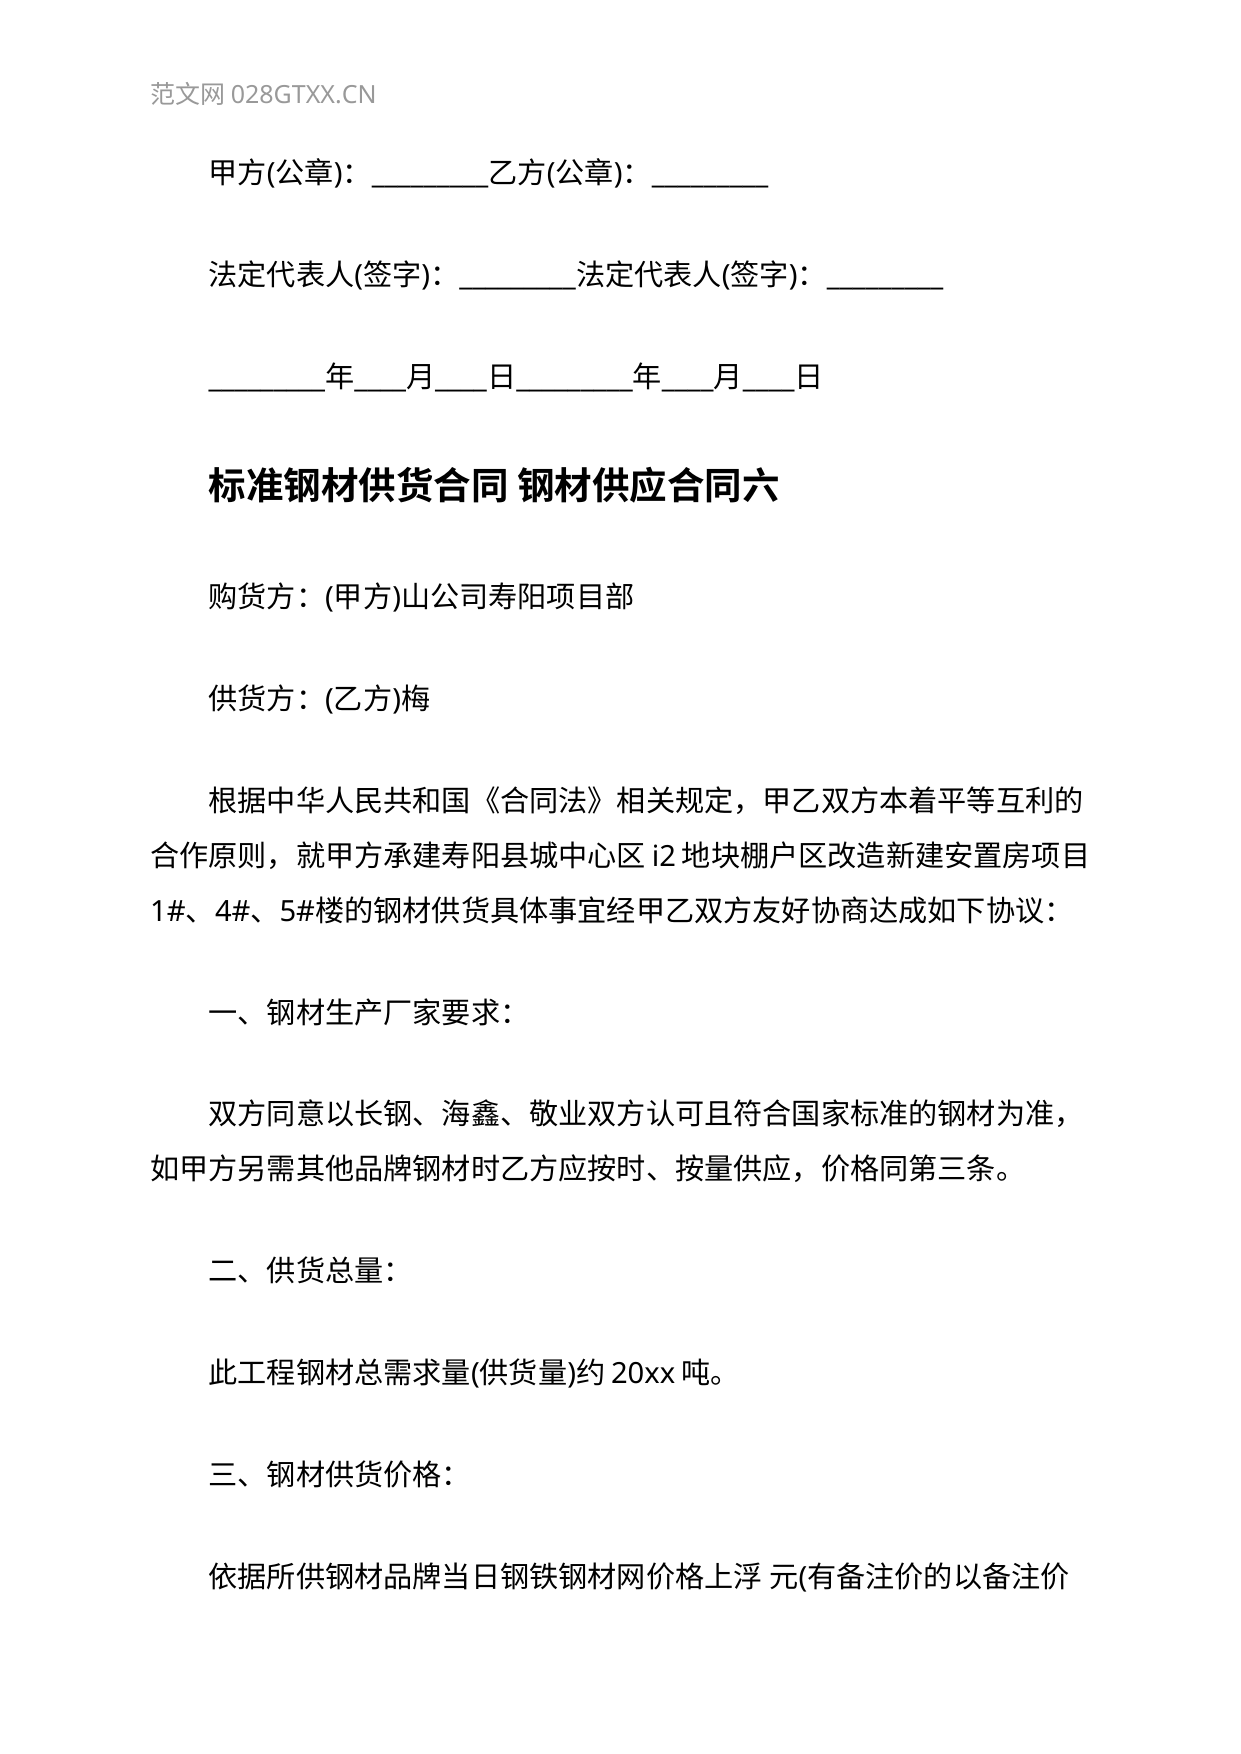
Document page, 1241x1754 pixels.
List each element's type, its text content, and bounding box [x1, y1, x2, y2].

text 二、供货总量： [150, 1248, 1090, 1290]
text 供货方：(乙方)梅 [150, 675, 1090, 718]
text 根据中华人民共和国《合同法》相关规定，甲乙双方本着平等互利的合作原则，就甲方承建寿阳县城中心区i2地块棚户区改造新建安置房项目1#、4#、5#楼的钢材供货具体事宜经甲乙双方友好协商达成如下协议： [150, 777, 1090, 929]
text 一、钢材生产厂家要求： [150, 989, 1090, 1031]
text 甲方(公章)：_________乙方(公章)：_________ [150, 150, 1090, 192]
text 三、钢材供货价格： [150, 1451, 1090, 1494]
text 标准钢材供货合同 钢材供应合同六 [150, 456, 1090, 510]
text 购货方：(甲方)山公司寿阳项目部 [150, 573, 1090, 616]
text 此工程钢材总需求量(供货量)约20xx吨。 [150, 1349, 1090, 1392]
text _________年____月____日_________年____月____日 [150, 354, 1090, 396]
text 法定代表人(签字)：_________法定代表人(签字)：_________ [150, 252, 1090, 294]
text 双方同意以长钢、海鑫、敬业双方认可且符合国家标准的钢材为准，如甲方另需其他品牌钢材时乙方应按时、按量供应，价格同第三条。 [150, 1091, 1090, 1188]
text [150, 1553, 1090, 1596]
